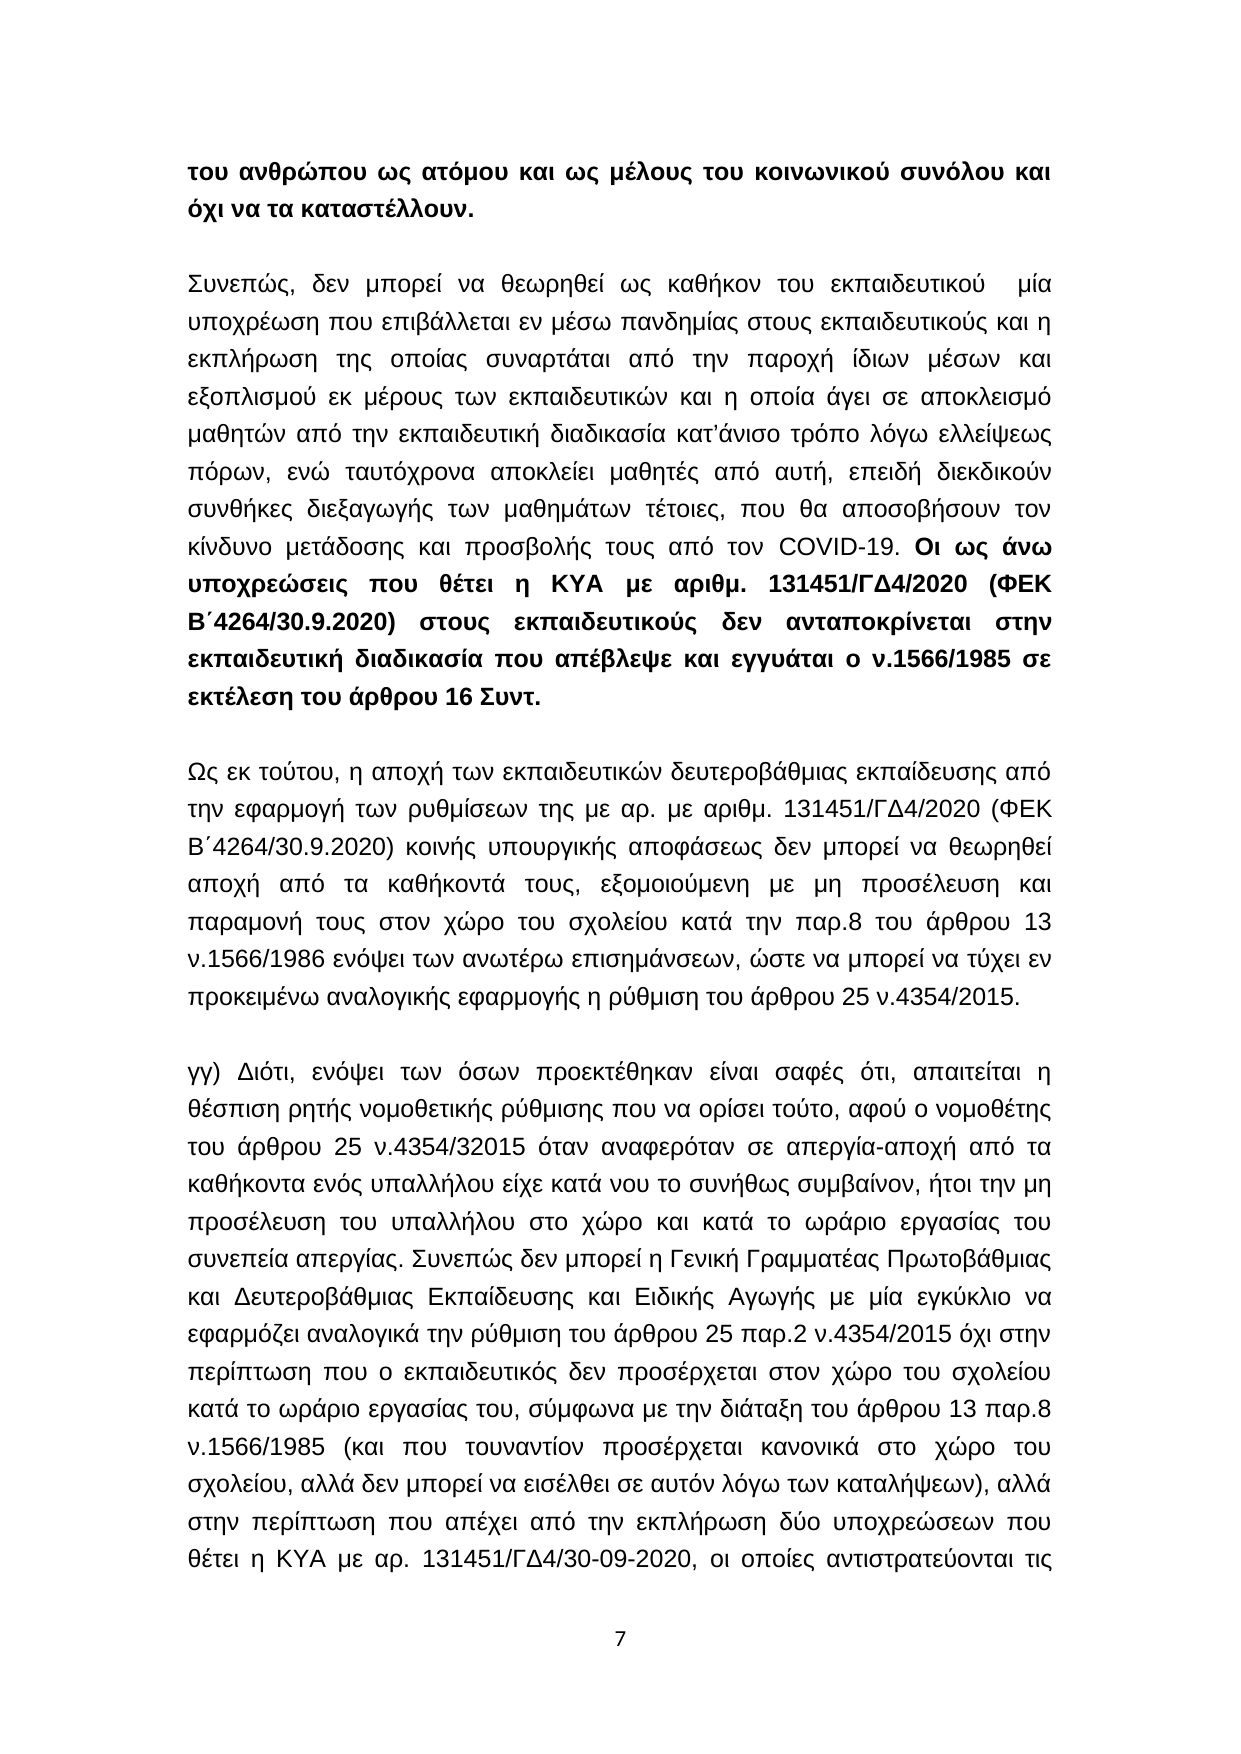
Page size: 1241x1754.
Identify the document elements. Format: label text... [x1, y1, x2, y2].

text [187, 150, 1053, 225]
text Ως εκ τούτου, η αποχή των εκπαιδευτικών δευτεροβάθμιας εκπαίδευσης από την εφαρμογή των ρυθμίσεων της με αρ. με αριθμ. 131451/ΓΔ4/2020 (ΦΕΚ Β΄4264/30.9.2020) κοινής υπουργικής αποφάσεως δεν μπορεί να θεωρηθεί αποχή από τα καθήκοντά τους, εξομοιούμενη με μη προσέλευση και παραμονή τους στον χώρο του σχολείου κατά την παρ.8 του άρθρου 13 ν.1566/1986 ενόψει των ανωτέρω επισημάνσεων, ώστε να μπορεί να τύχει εν προκειμένω αναλογικής εφαρμογής η ρύθμιση του άρθρου 25 ν.4354/2015. [187, 750, 1053, 1012]
text Συνεπώς, δεν μπορεί να θεωρηθεί ως καθήκον του εκπαιδευτικού μία υποχρέωση που επιβάλλεται εν μέσω πανδημίας στους εκπαιδευτικούς και η εκπλήρωση της οποίας συναρτάται από την παροχή ίδιων μέσων και εξοπλισμού εκ μέρους των εκπαιδευτικών και η οποία άγει σε αποκλεισμό μαθητών από την εκπαιδευτική διαδικασία κατ’άνισο τρόπο λόγω ελλείψεως πόρων, ενώ ταυτόχρονα αποκλείει μαθητές από αυτή, επειδή διεκδικούν συνθήκες διεξαγωγής των μαθημάτων τέτοιες, που θα αποσοβήσουν τον κίνδυνο μετάδοσης και προσβολής τους από τον COVID-19. Οι ως άνω υποχρεώσεις που θέτει η ΚΥΑ με αριθμ. 131451/ΓΔ4/2020 (ΦΕΚ Β΄4264/30.9.2020) στους εκπαιδευτικούς δεν ανταποκρίνεται στην εκπαιδευτική διαδικασία που απέβλεψε και εγγυάται ο ν.1566/1985 σε εκτέλεση του άρθρου 16 Συντ. [187, 262, 1053, 712]
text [187, 1050, 1053, 1575]
